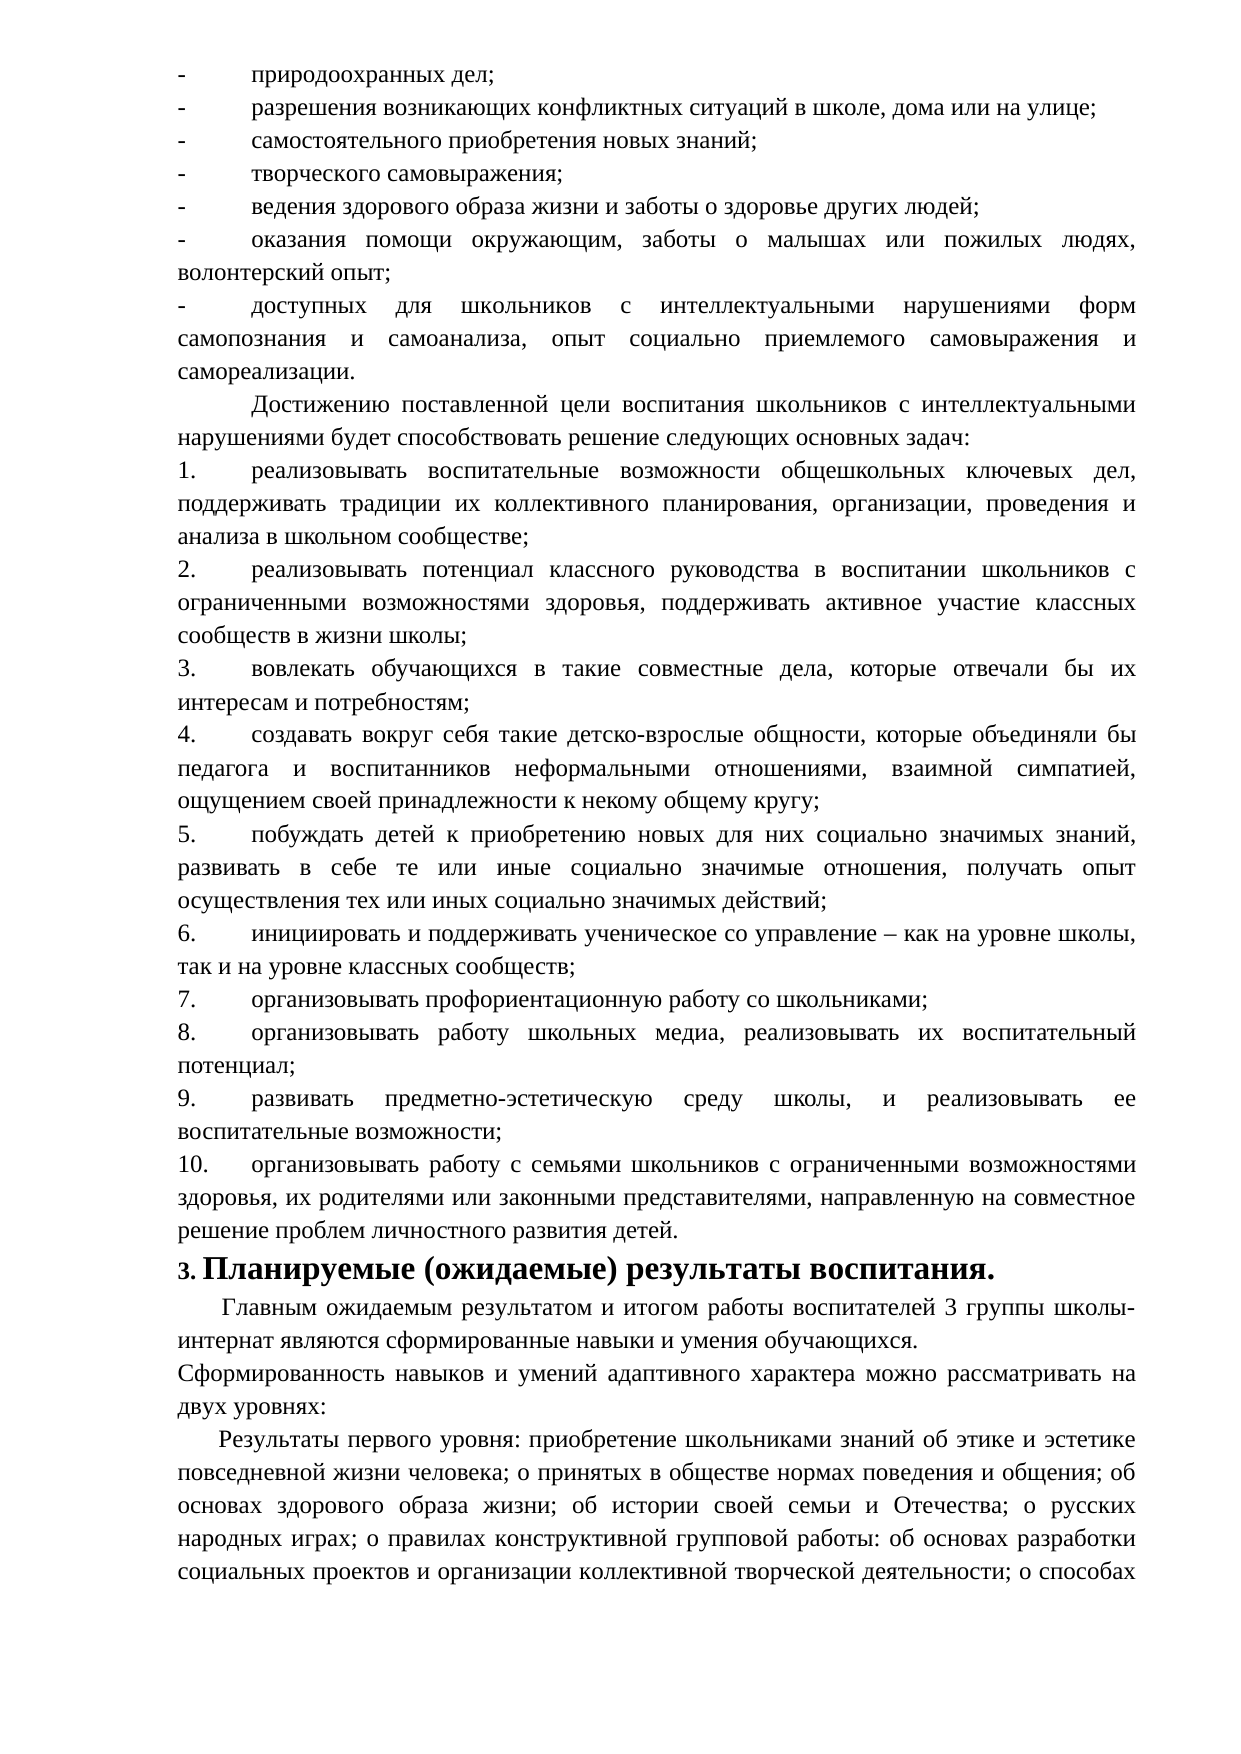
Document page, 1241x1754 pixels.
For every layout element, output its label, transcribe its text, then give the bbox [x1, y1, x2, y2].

text Сформированность навыков и умений адаптивного характера можно рассматривать на двух уровнях: [177, 1358, 1137, 1420]
list творческого самовыражения; [177, 158, 1137, 187]
list побуждать детей к приобретению новых для них социально значимых знаний, развивать в себе те или иные социально значимые отношения, получать опыт осуществления тех или иных социально значимых действий; [177, 819, 1137, 913]
text Главным ожидаемым результатом и итогом работы воспитателей 3 группы школы-интернат являются сформированные навыки и умения обучающихся. [177, 1292, 1137, 1354]
text 3. Планируемые (ожидаемые) результаты воспитания. [177, 1248, 1137, 1286]
list разрешения возникающих конфликтных ситуаций в школе, дома или на улице; [177, 92, 1137, 121]
list вовлекать обучающихся в такие совместные дела, которые отвечали бы их интересам и потребностям; [177, 653, 1137, 715]
text Достижению поставленной цели воспитания школьников с интеллектуальными нарушениями будет способствовать решение следующих основных задач: [177, 389, 1137, 451]
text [177, 1424, 1137, 1585]
list инициировать и поддерживать ученическое со управление – как на уровне школы, так и на уровне классных сообществ; [177, 918, 1137, 979]
list реализовывать воспитательные возможности общешкольных ключевых дел, поддерживать традиции их коллективного планирования, организации, проведения и анализа в школьном сообществе; [177, 455, 1137, 550]
list создавать вокруг себя такие детско-взрослые общности, которые объединяли бы педагога и воспитанников неформальными отношениями, взаимной симпатией, ощущением своей принадлежности к некому общему кругу; [177, 719, 1137, 814]
list ведения здорового образа жизни и заботы о здоровье других людей; [177, 191, 1137, 220]
list развивать предметно-эстетическую среду школы, и реализовывать ее воспитательные возможности; [177, 1083, 1137, 1144]
list организовывать профориентационную работу со школьниками; [177, 984, 1137, 1012]
list оказания помощи окружающим, заботы о малышах или пожилых людях, волонтерский опыт; [177, 224, 1137, 286]
list организовывать работу школьных медиа, реализовывать их воспитательный потенциал; [177, 1017, 1137, 1078]
list самостоятельного приобретения новых знаний; [177, 125, 1137, 154]
list организовывать работу с семьями школьников с ограниченными возможностями здоровья, их родителями или законными представителями, направленную на совместное решение проблем личностного развития детей. [177, 1149, 1137, 1244]
list реализовывать потенциал классного руководства в воспитании школьников с ограниченными возможностями здоровья, поддерживать активное участие классных сообществ в жизни школы; [177, 554, 1137, 649]
list природоохранных дел; [177, 59, 1137, 88]
list доступных для школьников с интеллектуальными нарушениями форм самопознания и самоанализа, опыт социально приемлемого самовыражения и самореализации. [177, 290, 1137, 385]
